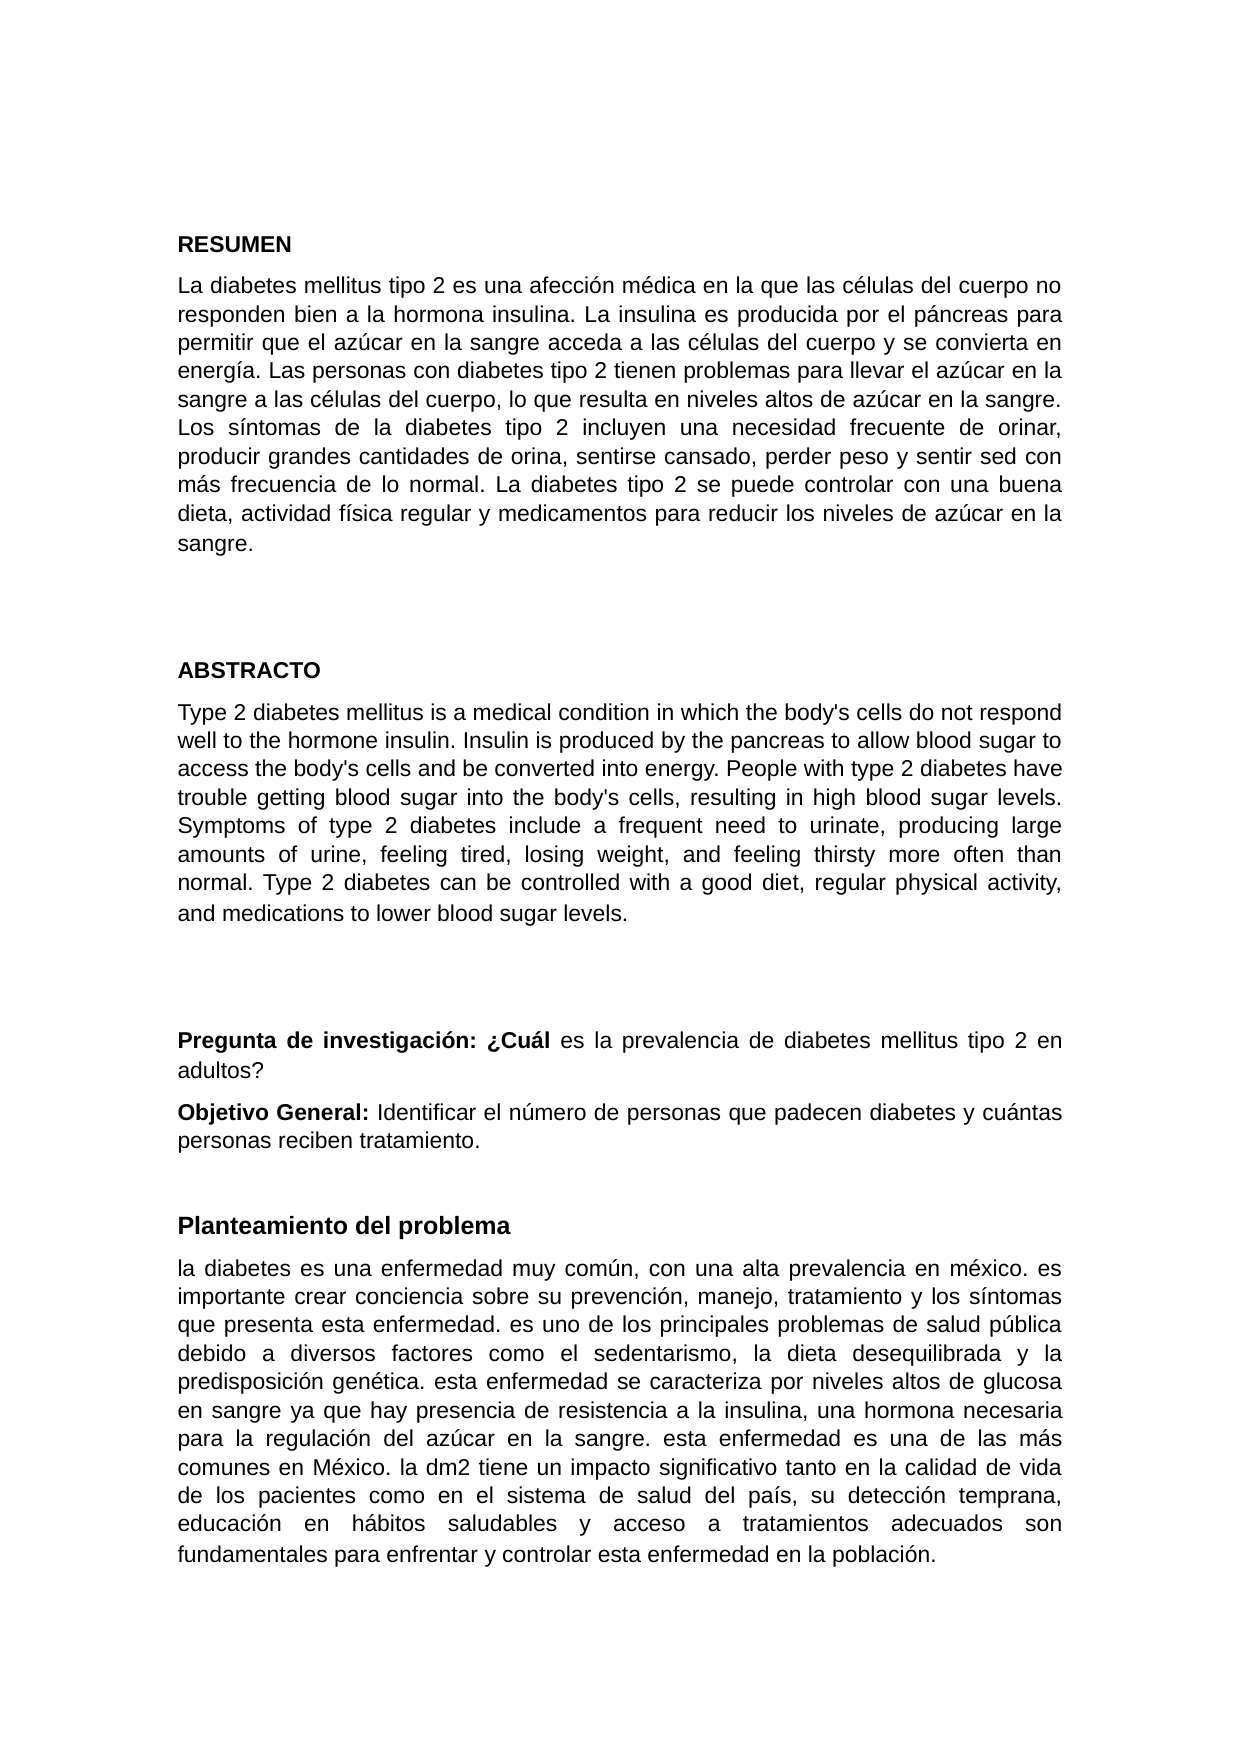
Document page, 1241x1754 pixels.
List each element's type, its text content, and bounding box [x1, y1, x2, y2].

text La diabetes mellitus tipo 2 es una afección médica en la que las células del cuerpo no responden bien a la hormona insulina. La insulina es producida por el páncreas para permitir que el azúcar en la sangre acceda a las células del cuerpo y se convierta en energía. Las personas con diabetes tipo 2 tienen problemas para llevar el azúcar en la sangre a las células del cuerpo, lo que resulta en niveles altos de azúcar en la sangre. Los síntomas de la diabetes tipo 2 incluyen una necesidad frecuente de orinar, producir grandes cantidades de orina, sentirse cansado, perder peso y sentir sed con más frecuencia de lo normal. La diabetes tipo 2 se puede controlar con una buena dieta, actividad física regular y medicamentos para reducir los niveles de azúcar en la sangre. [177, 272, 1063, 557]
text ABSTRACTO [177, 657, 1063, 684]
text Pregunta de investigación: ¿Cuál es la prevalencia de diabetes mellitus tipo 2 en adultos? [177, 1027, 1063, 1084]
text Objetivo General: Identificar el número de personas que padecen diabetes y cuántas personas reciben tratamiento. [177, 1099, 1063, 1154]
text la diabetes es una enfermedad muy común, con una alta prevalencia en méxico. es importante crear conciencia sobre su prevención, manejo, tratamiento y los síntomas que presenta esta enfermedad. es uno de los principales problemas de salud pública debido a diversos factores como el sedentarismo, la dieta desequilibrada y la predisposición genética. esta enfermedad se caracteriza por niveles altos de glucosa en sangre ya que hay presencia de resistencia a la insulina, una hormona necesaria para la regulación del azúcar en la sangre. esta enfermedad es una de las más comunes en México. la dm2 tiene un impacto significativo tanto en la calidad de vida de los pacientes como en el sistema de salud del país, su detección temprana, educación en hábitos saludables y acceso a tratamientos adecuados son fundamentales para enfrentar y controlar esta enfermedad en la población. [177, 1254, 1063, 1568]
text Planteamiento del problema [177, 1211, 1063, 1240]
text Type 2 diabetes mellitus is a medical condition in which the body's cells do not respond well to the hormone insulin. Insulin is produced by the pancreas to allow blood sugar to access the body's cells and be converted into energy. People with type 2 diabetes have trouble getting blood sugar into the body's cells, resulting in high blood sugar levels. Symptoms of type 2 diabetes include a frequent need to urinate, producing large amounts of urine, feeling tired, losing weight, and feeling thirsty more often than normal. Type 2 diabetes can be controlled with a good diet, regular physical activity, and medications to lower blood sugar levels. [177, 698, 1063, 926]
text RESUMEN [177, 231, 1063, 258]
